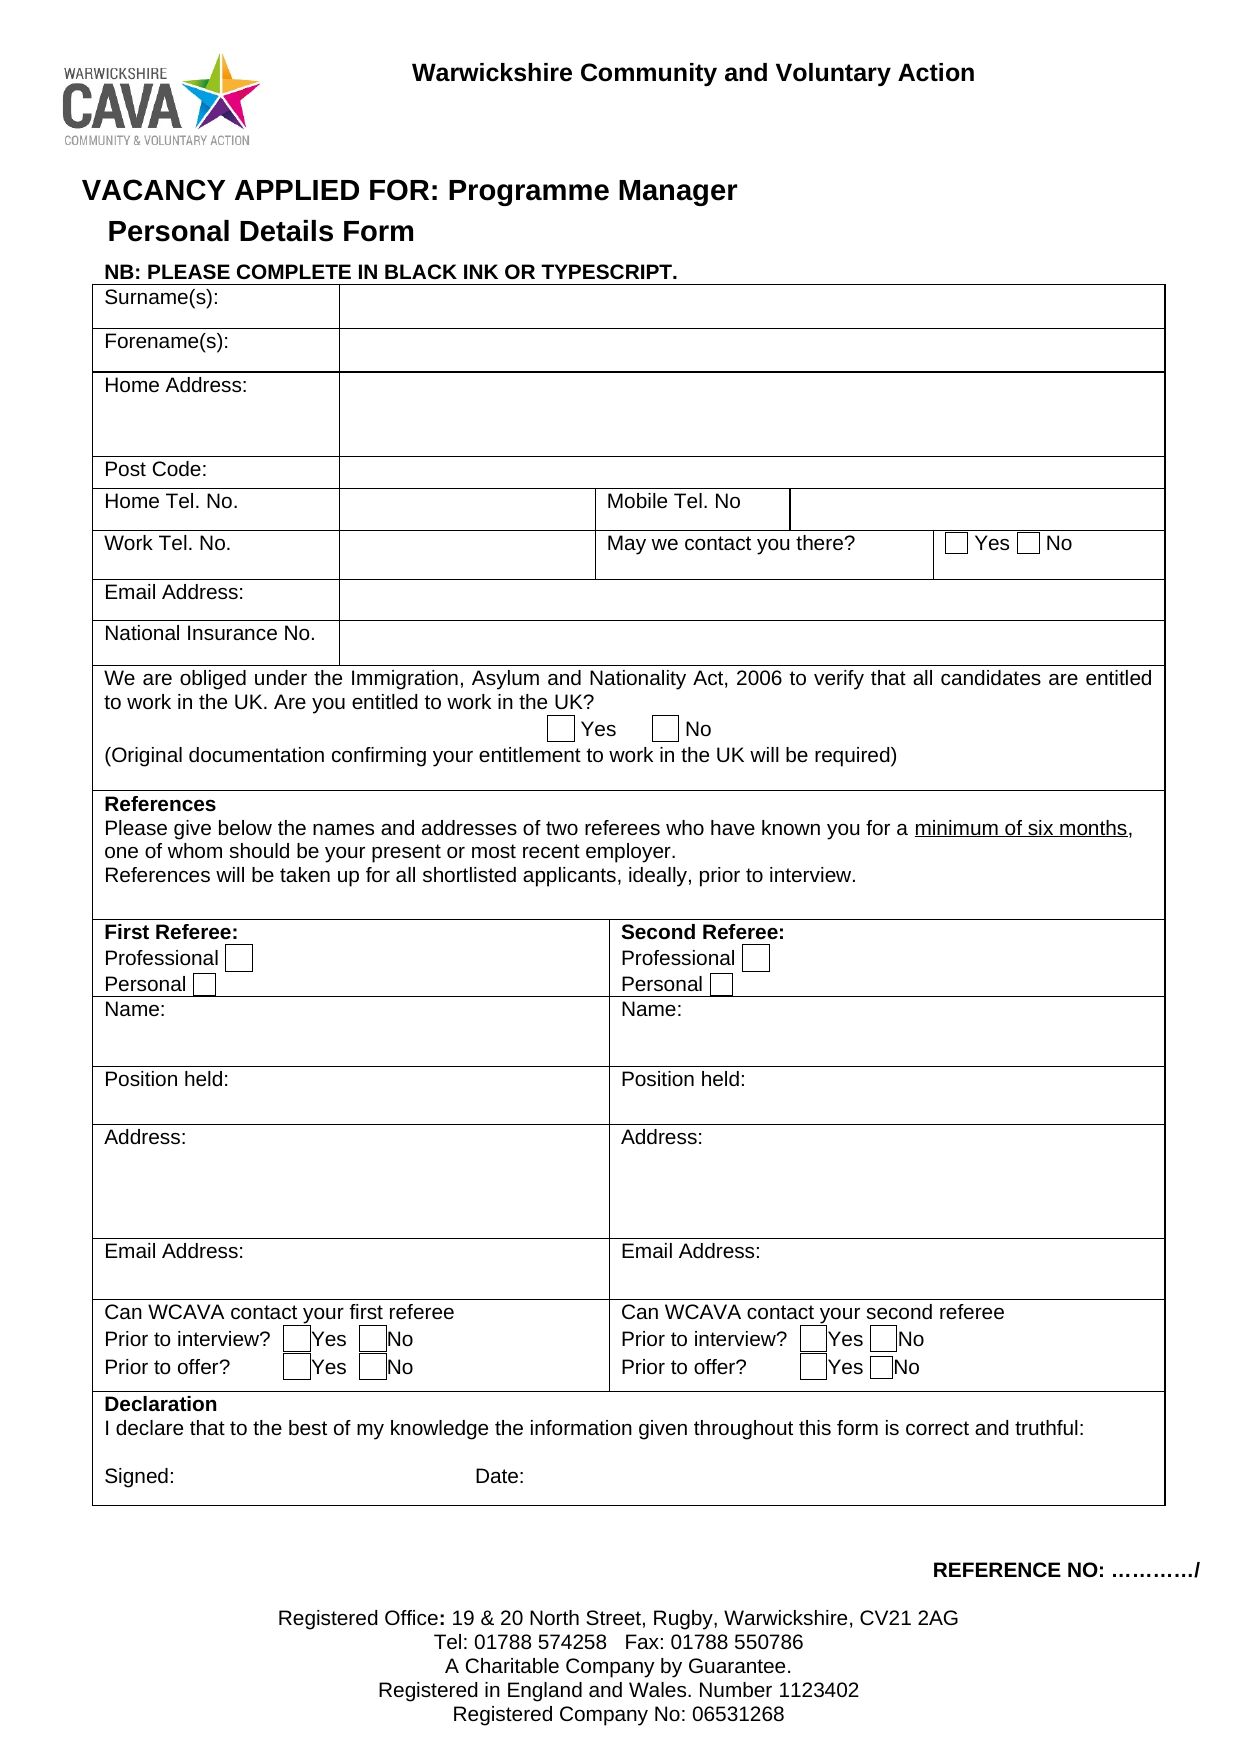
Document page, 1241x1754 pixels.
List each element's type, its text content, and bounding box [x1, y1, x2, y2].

table_cell Can WCAVA contact your first referee Prior to interview? Yes No Prior to offer? Yes No [93, 1300, 609, 1391]
table_cell Yes No [934, 531, 1164, 578]
table_cell Can WCAVA contact your second referee Prior to interview? Yes No Prior to offer? Yes No [610, 1300, 1164, 1391]
table_cell Name: [610, 997, 1164, 1066]
table_cell Home Tel. No. [93, 489, 339, 529]
table_cell Mobile Tel. No [596, 489, 789, 529]
text VACANCY APPLIED FOR: Programme Manager [82, 173, 1200, 207]
table_cell Position held: [93, 1067, 609, 1124]
table_cell References Please give below the names and addresses of two referees who have known you for a minimum of six months, one of whom should be your present or most recent employer. References will be taken up for all shortlisted applicants, ideally, prior to interview. [93, 791, 1164, 918]
table_cell [340, 580, 1164, 619]
table_cell [791, 489, 1164, 529]
table_cell [340, 621, 1164, 665]
table_cell [340, 457, 1164, 488]
table_cell [340, 285, 1164, 328]
table_cell Email Address: [93, 1239, 609, 1299]
table_cell National Insurance No. [93, 621, 339, 665]
table_cell Position held: [610, 1067, 1164, 1124]
picture [20, 36, 288, 183]
table_cell Address: [93, 1125, 609, 1238]
table_cell Address: [610, 1125, 1164, 1238]
table_cell [340, 489, 595, 529]
table_cell Declaration I declare that to the best of my knowledge the information given throughout this form is correct and truthful: Signed: Date: [93, 1392, 1164, 1505]
table_cell [340, 531, 595, 578]
table_cell First Referee: Professional Personal [93, 920, 609, 996]
table_cell Email Address: [93, 580, 339, 619]
table_cell [340, 373, 1164, 456]
table_cell Surname(s): [93, 285, 339, 328]
table_cell Work Tel. No. [93, 531, 339, 578]
table_cell May we contact you there? [596, 531, 933, 578]
table_cell Home Address: [93, 373, 339, 456]
table_cell Forename(s): [93, 329, 339, 371]
table_cell [340, 329, 1164, 371]
table_cell Email Address: [610, 1239, 1164, 1299]
table_cell Post Code: [93, 457, 339, 488]
table_cell Second Referee: Professional Personal [610, 920, 1164, 996]
table_cell We are obliged under the Immigration, Asylum and Nationality Act, 2006 to verify that all candidates are entitled to work in the UK. Are you entitled to work in the UK? Yes No (Original documentation confirming your entitlement to work in the UK will be required) [93, 666, 1164, 790]
table_header Personal Details Form NB: PLEASE COMPLETE IN BLACK INK OR TYPESCRIPT. [93, 214, 1165, 283]
table_cell Name: [93, 997, 609, 1066]
